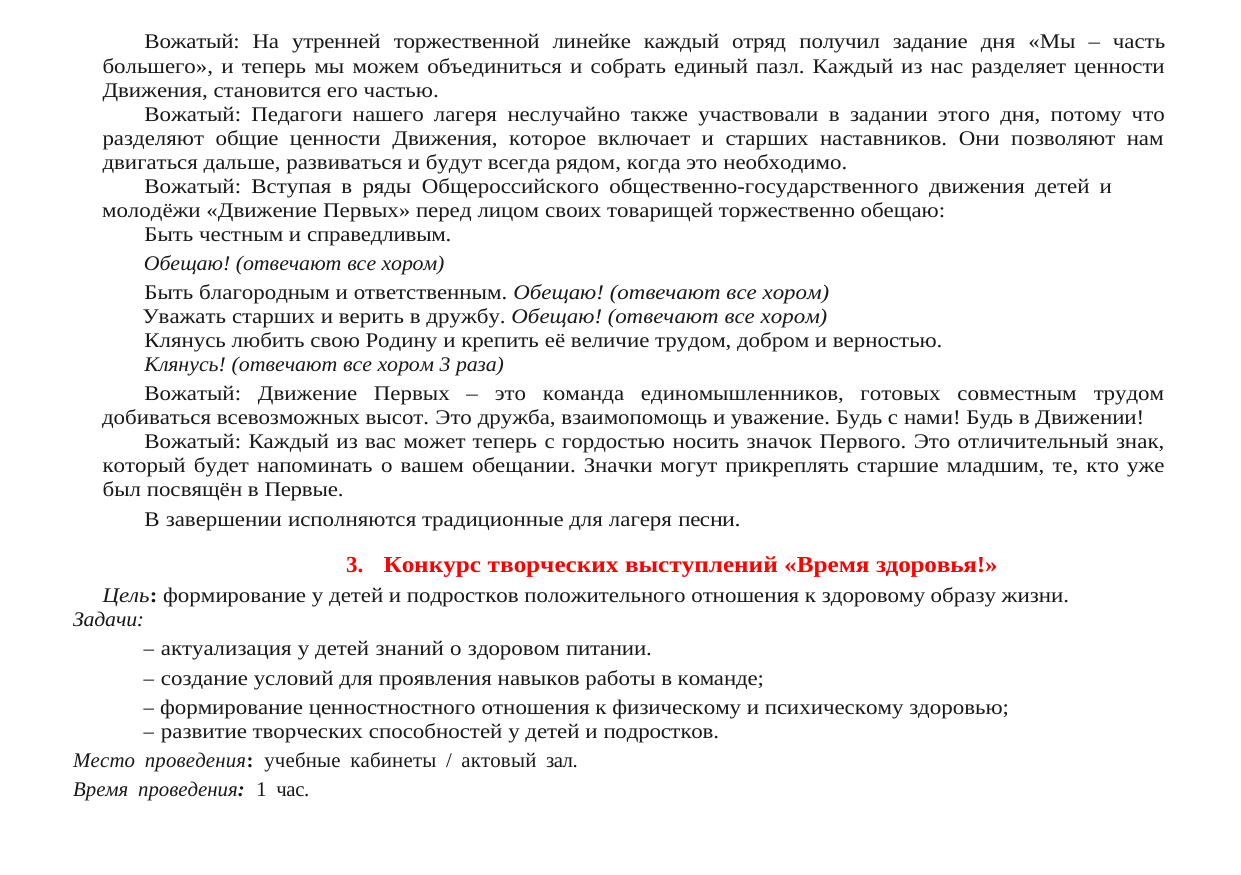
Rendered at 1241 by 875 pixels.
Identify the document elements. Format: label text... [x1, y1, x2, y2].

text Место проведения: учебные кабинеты / актовый зал. [73, 748, 1165, 772]
text Задачи: [73, 607, 1165, 631]
text Клянусь любить свою Родину и крепить её величие трудом, добром и верностью. [102, 328, 1112, 352]
text Обещаю! (отвечают все хором) [143, 251, 1165, 275]
text Быть честным и справедливым. [144, 222, 1165, 246]
text Вожатый: Педагоги нашего лагеря неслучайно также участвовали в задании этого дня, потому что разделяют общие ценности Движения, которое включает и старших наставников. Они позволяют нам двигаться дальше, развиваться и будут всегда рядом, когда это необходимо. [102, 102, 1165, 174]
text Клянусь! (отвечают все хором 3 раза) [144, 352, 1165, 376]
list формирование ценностностного отношения к физическому и психическому здоровью; [143, 695, 1112, 719]
text Вожатый: На утренней торжественной линейке каждый отряд получил задание дня «Мы – часть большего», и теперь мы можем объединиться и собрать единый пазл. Каждый из нас разделяет ценности Движения, становится его частью. [102, 29, 1165, 102]
text Цель: формирование у детей и подростков положительного отношения к здоровому образу жизни. [102, 583, 1123, 607]
text Время проведения: 1 час. [73, 777, 1165, 801]
text Вожатый: Вступая в ряды Общероссийского общественно-государственного движения детей и молодёжи «Движение Первых» перед лицом своих товарищей торжественно обещаю: [102, 174, 1112, 222]
list актуализация у детей знаний о здоровом питании. [143, 636, 1165, 660]
text Вожатый: Движение Первых – это команда единомышленников, готовых совместным трудом добиваться всевозможных высот. Это дружба, взаимопомощь и уважение. Будь с нами! Будь в Движении! [102, 381, 1165, 429]
text Вожатый: Каждый из вас может теперь с гордостью носить значок Первого. Это отличительный знак, который будет напоминать о вашем обещании. Значки могут прикреплять старшие младшим, те, кто уже был посвящён в Первые. [102, 429, 1165, 501]
subtitle Конкурс творческих выступлений «Время здоровья!» [178, 551, 1165, 578]
list создание условий для проявления навыков работы в команде; [143, 666, 1165, 689]
text В завершении исполняются традиционные для лагеря песни. [144, 506, 1165, 531]
text Быть благородным и ответственным. Обещаю! (отвечают все хором) Уважать старших и верить в дружбу. Обещаю! (отвечают все хором) [142, 280, 845, 328]
list развитие творческих способностей у детей и подростков. [143, 719, 1165, 743]
